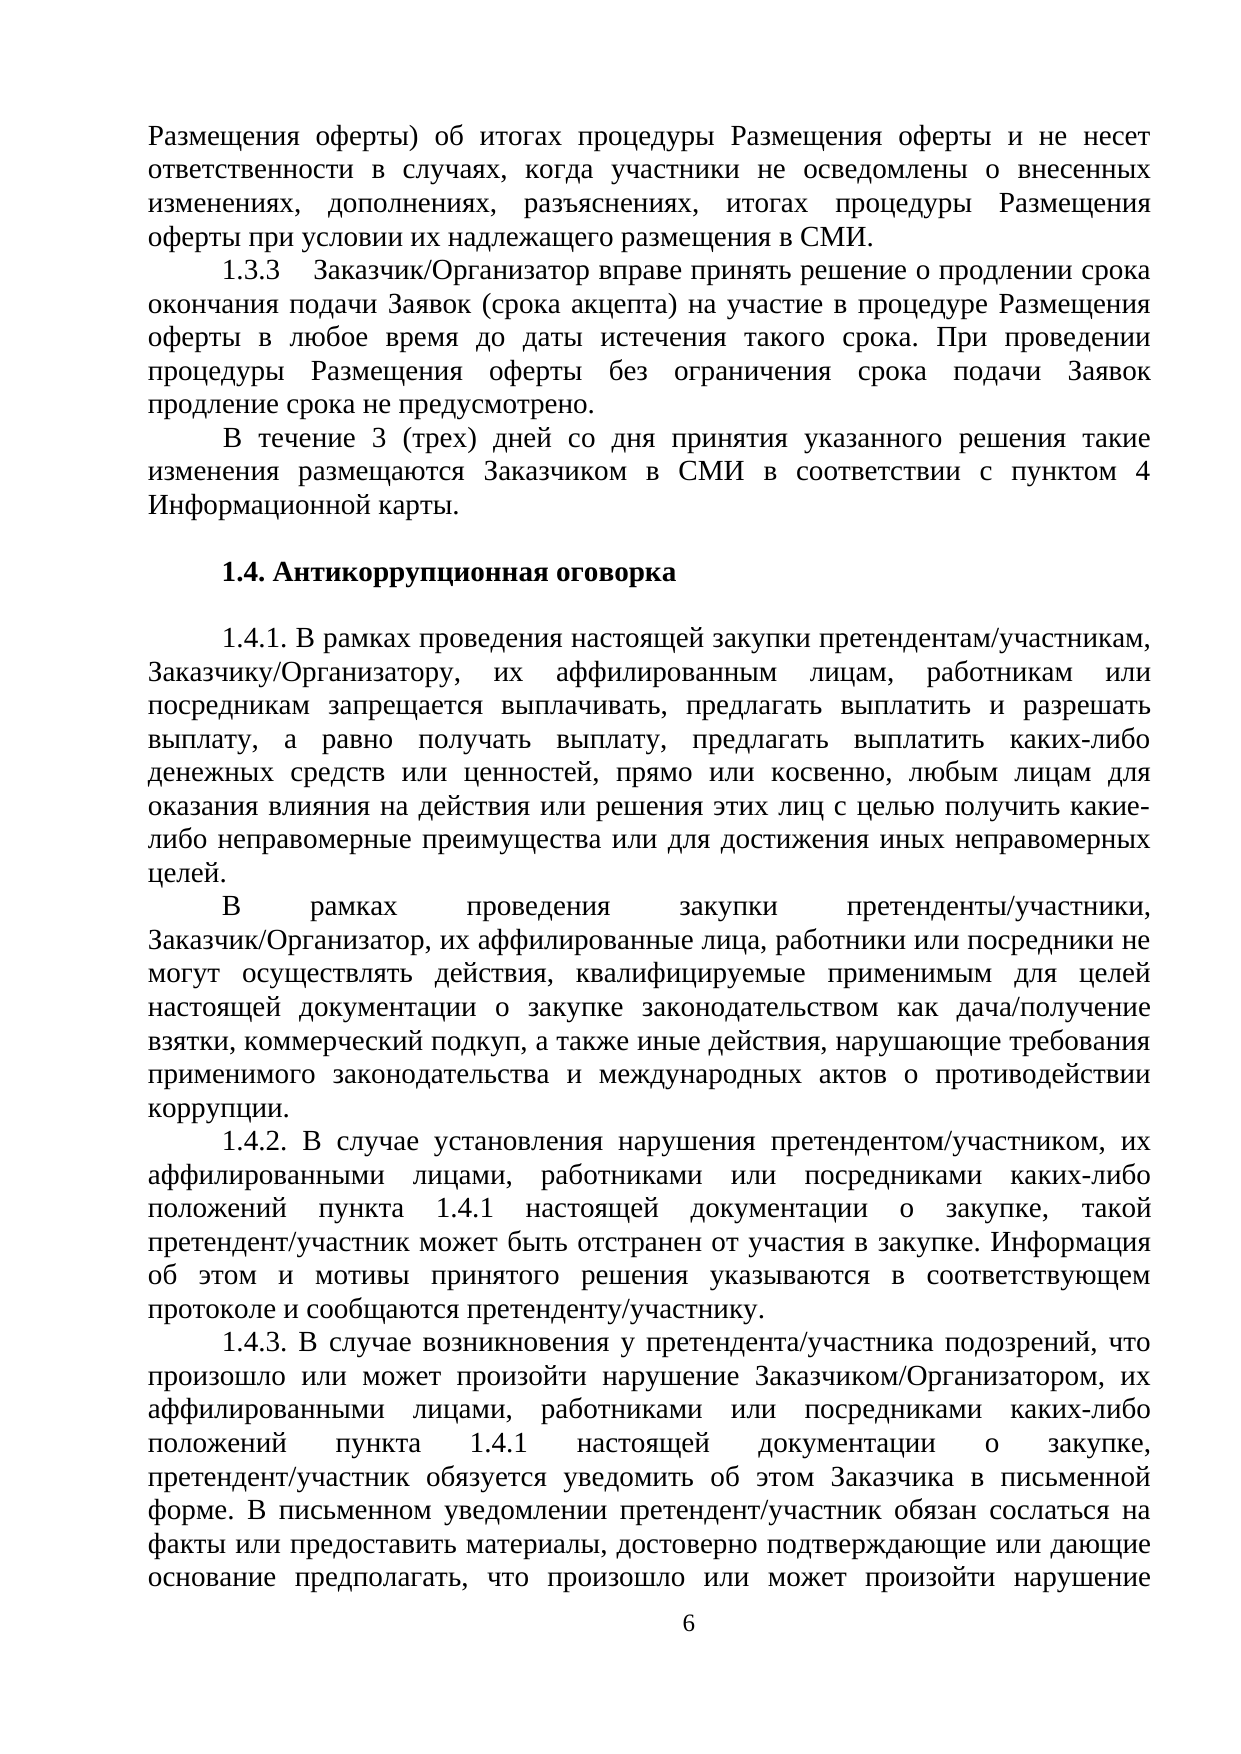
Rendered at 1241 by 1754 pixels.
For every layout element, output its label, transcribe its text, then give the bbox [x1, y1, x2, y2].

text В рамках проведения закупки претенденты/участники, Заказчик/Организатор, их аффилированные лица, работники или посредники не могут осуществлять действия, квалифицируемые применимым для целей настоящей документации о закупке законодательством как дача/получение взятки, коммерческий подкуп, а также иные действия, нарушающие требования применимого законодательства и международных актов о противодействии коррупции. [148, 888, 1152, 1123]
list Заказчик/Организатор вправе принять решение о продлении срока окончания подачи Заявок (срока акцепта) на участие в процедуре Размещения оферты в любое время до даты истечения такого срока. При проведении процедуры Размещения оферты без ограничения срока подачи Заявок продление срока не предусмотрено. [148, 252, 1152, 420]
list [148, 118, 1152, 252]
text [148, 1324, 1152, 1593]
text 1.4.1. В рамках проведения настоящей закупки претендентам/участникам, Заказчику/Организатору, их аффилированным лицам, работникам или посредникам запрещается выплачивать, предлагать выплатить и разрешать выплату, а равно получать выплату, предлагать выплатить каких-либо денежных средств или ценностей, прямо или косвенно, любым лицам для оказания влияния на действия или решения этих лиц с целью получить какие-либо неправомерные преимущества или для достижения иных неправомерных целей. [148, 620, 1152, 888]
subtitle 1.4. Антикоррупционная оговорка [208, 554, 1152, 588]
text 1.4.2. В случае установления нарушения претендентом/участником, их аффилированными лицами, работниками или посредниками каких-либо положений пункта 1.4.1 настоящей документации о закупке, такой претендент/участник может быть отстранен от участия в закупке. Информация об этом и мотивы принятого решения указываются в соответствующем протоколе и сообщаются претенденту/участнику. [148, 1123, 1152, 1324]
text В течение 3 (трех) дней со дня принятия указанного решения такие изменения размещаются Заказчиком в СМИ в соответствии с пунктом 4 Информационной карты. [148, 420, 1152, 521]
